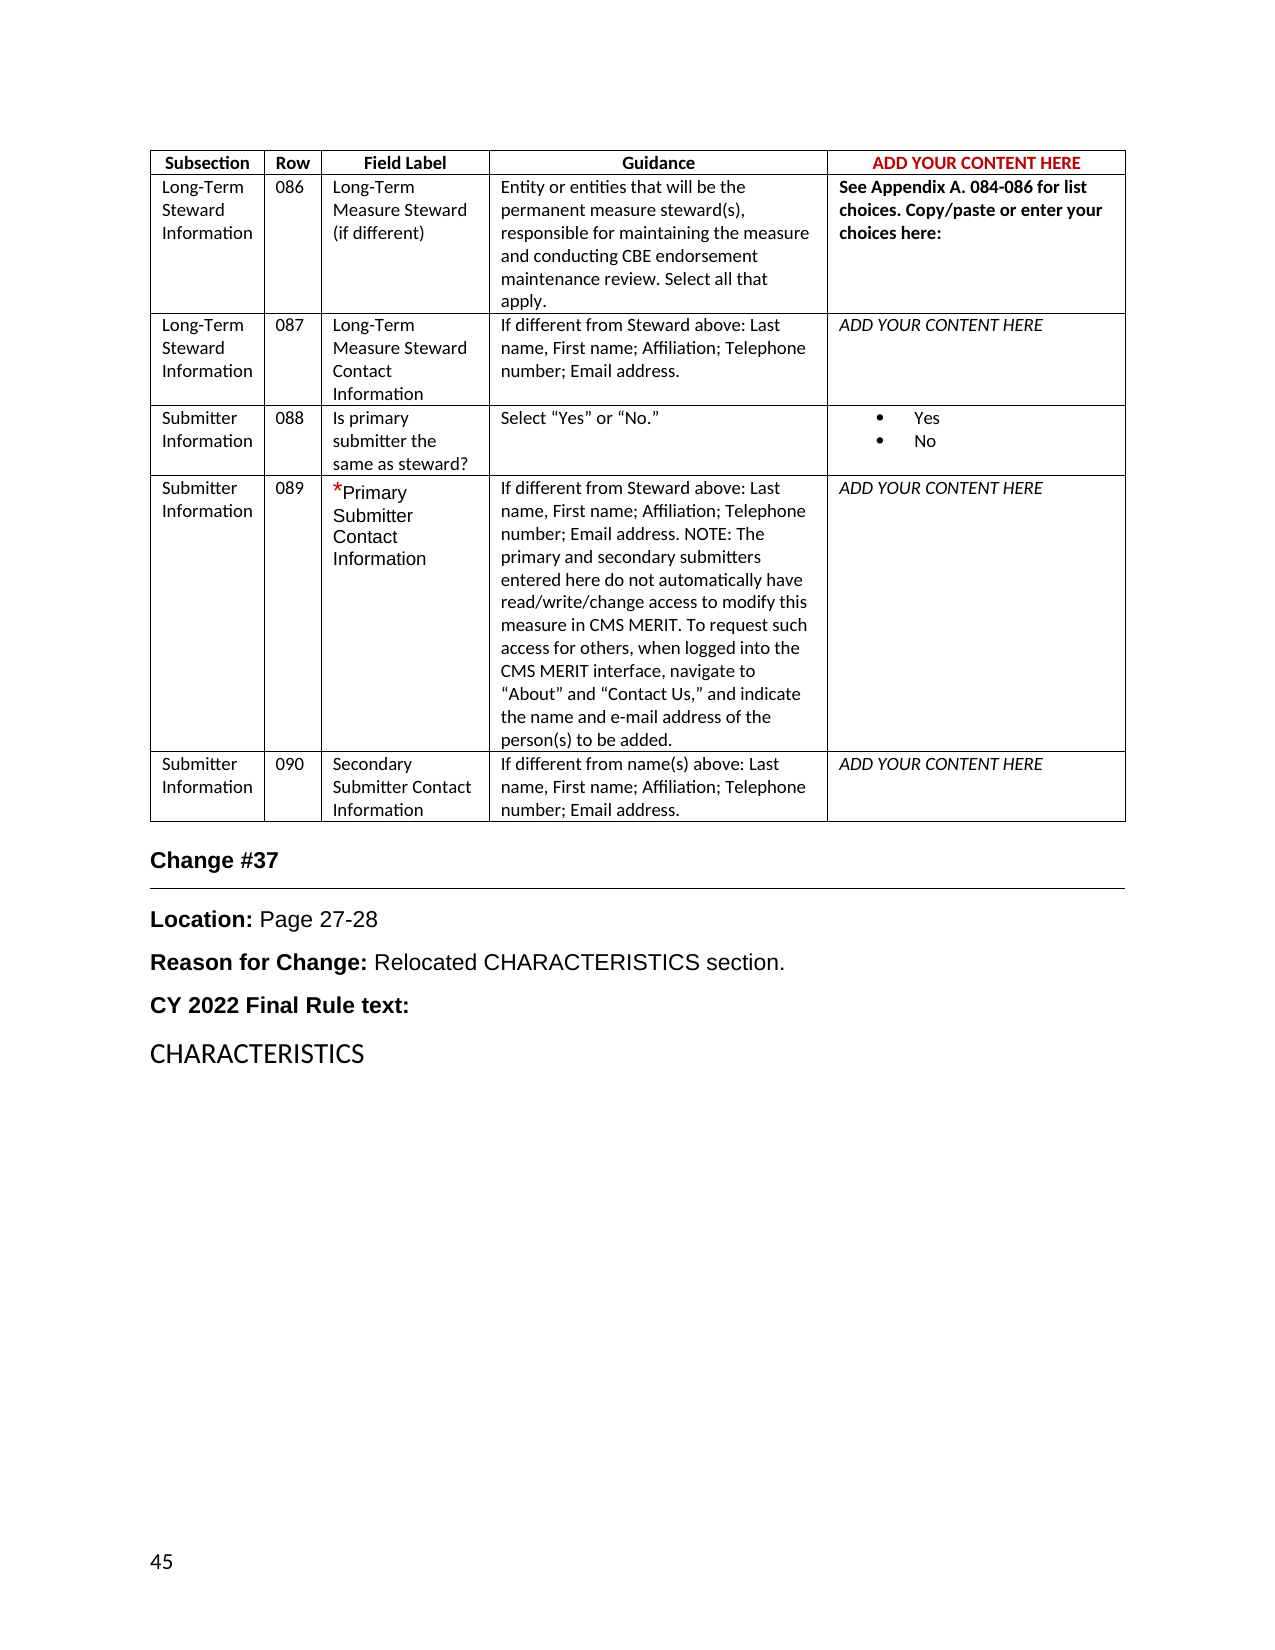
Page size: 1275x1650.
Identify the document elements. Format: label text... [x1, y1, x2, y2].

table_cell Secondary Submitter Contact Information [322, 752, 489, 821]
table_cell Submitter Information [151, 476, 264, 751]
table_cell *Primary Submitter Contact Information [322, 476, 489, 751]
table_cell Select “Yes” or “No.” [490, 406, 827, 475]
table_header Subsection [151, 151, 264, 174]
text CHARACTERISTICS [150, 1035, 1125, 1071]
table_cell Yes No [828, 406, 1125, 475]
table_cell 087 [265, 314, 321, 405]
table_cell 090 [265, 752, 321, 821]
table_cell Long-Term Measure Steward (if different) [322, 175, 489, 312]
table_cell ADD YOUR CONTENT HERE [828, 752, 1125, 821]
text CY 2022 Final Rule text: [150, 992, 1125, 1018]
table_cell 089 [265, 476, 321, 751]
table_cell If different from name(s) above: Last name, First name; Affiliation; Telephone number; Email address. [490, 752, 827, 821]
table_cell ADD YOUR CONTENT HERE [828, 476, 1125, 751]
text Reason for Change: Relocated CHARACTERISTICS section. [150, 949, 1125, 975]
table_cell 088 [265, 406, 321, 475]
table_cell Entity or entities that will be the permanent measure steward(s), responsible for maintaining the measure and conducting CBE endorsement maintenance review. Select all that apply. [490, 175, 827, 312]
table_header Row [265, 151, 321, 174]
table_cell If different from Steward above: Last name, First name; Affiliation; Telephone number; Email address. NOTE: The primary and secondary submitters entered here do not automatically have read/write/change access to modify this measure in CMS MERIT. To request such access for others, when logged into the CMS MERIT interface, navigate to “About” and “Contact Us,” and indicate the name and e-mail address of the person(s) to be added. [490, 476, 827, 751]
table_header ADD YOUR CONTENT HERE [828, 151, 1125, 174]
table_cell ADD YOUR CONTENT HERE [828, 314, 1125, 405]
subtitle Change #37 [150, 847, 1125, 888]
table_cell See Appendix A. 084-086 for list choices. Copy/paste or enter your choices here: [828, 175, 1125, 312]
table_header Guidance [490, 151, 827, 174]
table_cell If different from Steward above: Last name, First name; Affiliation; Telephone number; Email address. [490, 314, 827, 405]
table_cell Is primary submitter the same as steward? [322, 406, 489, 475]
table_cell Long-Term Steward Information [151, 175, 264, 312]
table_cell Submitter Information [151, 752, 264, 821]
table_header Field Label [322, 151, 489, 174]
table_cell Long-Term Measure Steward Contact Information [322, 314, 489, 405]
table_cell Long-Term Steward Information [151, 314, 264, 405]
table_cell Submitter Information [151, 406, 264, 475]
text Location: Page 27-28 [150, 906, 1125, 932]
table_cell 086 [265, 175, 321, 312]
